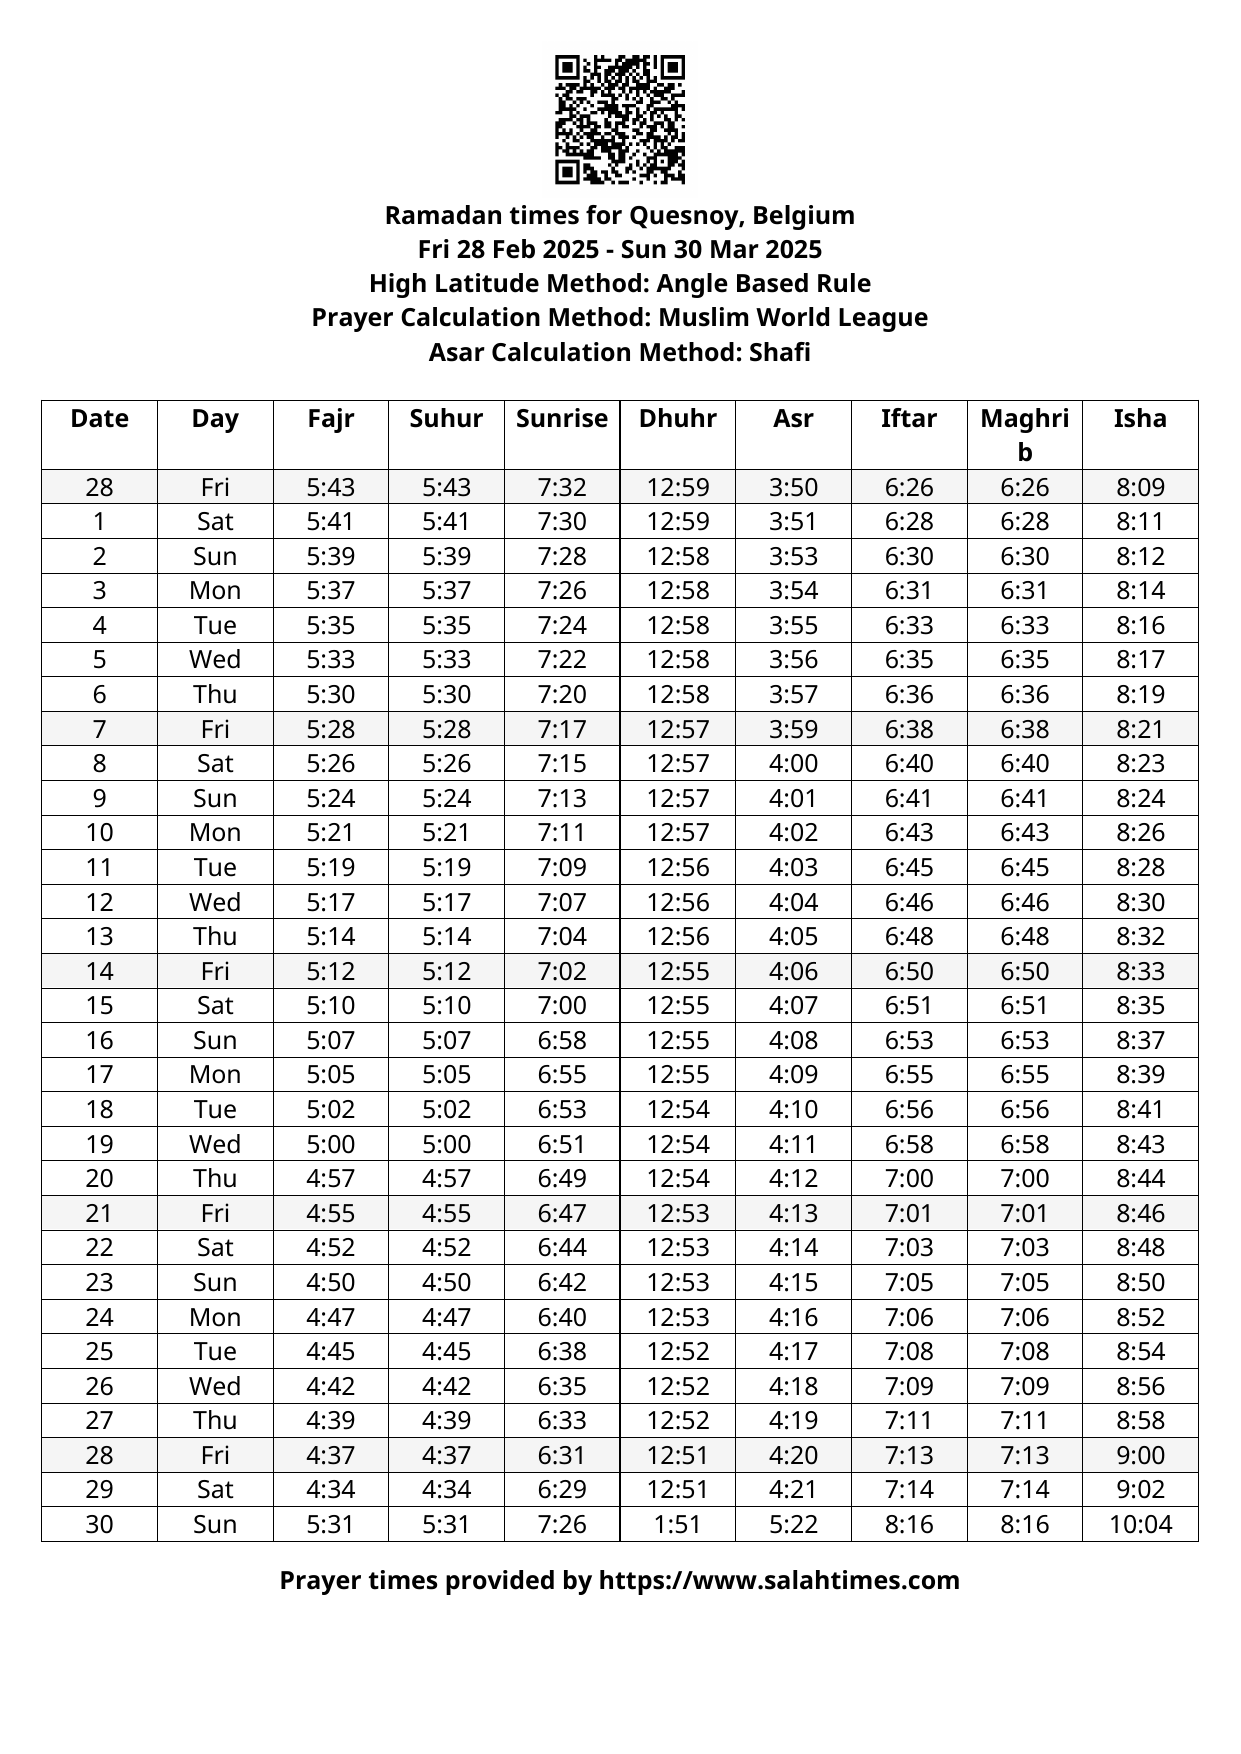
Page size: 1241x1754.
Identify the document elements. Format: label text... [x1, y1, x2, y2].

table_cell 4:03 [736, 850, 851, 884]
table_cell 12:51 [621, 1438, 735, 1472]
table_cell Mon [158, 574, 273, 607]
table_cell 16 [42, 1023, 157, 1057]
table_cell 5:05 [274, 1058, 388, 1091]
table_cell 5:33 [274, 643, 388, 676]
table_cell 12:58 [621, 677, 735, 711]
table_cell 8:11 [1083, 504, 1198, 538]
table_cell 6:58 [968, 1127, 1082, 1160]
table_cell 4:52 [274, 1231, 388, 1264]
table_cell 6:46 [968, 885, 1082, 918]
table_cell 6:30 [852, 539, 967, 572]
table_cell Sun [158, 1265, 273, 1299]
table_cell 5:19 [274, 850, 388, 884]
table_cell 7:09 [505, 850, 619, 884]
table_cell 6:41 [852, 781, 967, 814]
table_cell Fri [158, 1438, 273, 1472]
table_cell 8:16 [1083, 608, 1198, 642]
table_header Dhuhr [621, 401, 735, 469]
table_cell 7:01 [968, 1196, 1082, 1229]
table_cell 5:31 [389, 1507, 504, 1541]
text Prayer Calculation Method: Muslim World League [42, 300, 1198, 334]
table_cell 24 [42, 1300, 157, 1333]
table_cell 5:26 [274, 746, 388, 780]
table_cell 6:41 [968, 781, 1082, 814]
table_cell 6:49 [505, 1161, 619, 1195]
table_cell 26 [42, 1369, 157, 1402]
table_cell 6:47 [505, 1196, 619, 1229]
table_cell Sun [158, 539, 273, 572]
table_cell 7:24 [505, 608, 619, 642]
table_cell 12:52 [621, 1404, 735, 1437]
table_cell 7:00 [505, 989, 619, 1022]
table_cell 5:00 [274, 1127, 388, 1160]
table_cell 5:17 [274, 885, 388, 918]
table_cell Fri [158, 954, 273, 987]
table_cell Fri [158, 470, 273, 503]
table_cell 7:11 [852, 1404, 967, 1437]
table_cell 6:53 [852, 1023, 967, 1057]
table_cell 7:05 [852, 1265, 967, 1299]
table_cell 4:47 [389, 1300, 504, 1333]
table_cell 8:35 [1083, 989, 1198, 1022]
table_cell 12:56 [621, 919, 735, 953]
text Asar Calculation Method: Shafi [42, 334, 1198, 368]
table_cell 4:18 [736, 1369, 851, 1402]
table_cell Sun [158, 1023, 273, 1057]
table_cell 7:11 [505, 816, 619, 849]
table_cell 6:51 [852, 989, 967, 1022]
table_cell 7:08 [968, 1334, 1082, 1368]
table_cell 4:05 [736, 919, 851, 953]
table_header Suhur [389, 401, 504, 469]
table_cell 8:14 [1083, 574, 1198, 607]
table_cell 6:35 [852, 643, 967, 676]
table_cell 6:53 [968, 1023, 1082, 1057]
table_cell 12:53 [621, 1231, 735, 1264]
table_cell 5:22 [736, 1507, 851, 1541]
table_cell 4:13 [736, 1196, 851, 1229]
table_cell 5:12 [274, 954, 388, 987]
table_cell 7:07 [505, 885, 619, 918]
table_cell 3:56 [736, 643, 851, 676]
text Ramadan times for Quesnoy, Belgium [42, 198, 1198, 232]
table_header Maghrib [968, 401, 1082, 469]
table_cell Thu [158, 1404, 273, 1437]
table_cell 7:30 [505, 504, 619, 538]
table_cell 5:35 [274, 608, 388, 642]
table_cell 3:54 [736, 574, 851, 607]
table_cell 4:52 [389, 1231, 504, 1264]
table_cell 5:28 [389, 712, 504, 745]
table_cell 7:05 [968, 1265, 1082, 1299]
table_cell 6:42 [505, 1265, 619, 1299]
table_cell 15 [42, 989, 157, 1022]
table_cell 8:17 [1083, 643, 1198, 676]
table_cell 4:15 [736, 1265, 851, 1299]
table_cell 7:32 [505, 470, 619, 503]
table_cell Sat [158, 504, 273, 538]
table_cell 7:03 [968, 1231, 1082, 1264]
table_cell 7:06 [968, 1300, 1082, 1333]
table_header Fajr [274, 401, 388, 469]
table_cell 4:10 [736, 1092, 851, 1126]
table_cell 3:50 [736, 470, 851, 503]
table_cell 5:30 [274, 677, 388, 711]
table_cell 4:39 [389, 1404, 504, 1437]
table_cell 8:48 [1083, 1231, 1198, 1264]
table_cell Tue [158, 1092, 273, 1126]
table_cell 5:30 [389, 677, 504, 711]
table_cell 12:55 [621, 989, 735, 1022]
table_cell 5:24 [389, 781, 504, 814]
table_cell 4:34 [389, 1473, 504, 1506]
table_cell 4:02 [736, 816, 851, 849]
table_cell 17 [42, 1058, 157, 1091]
table_cell 6:28 [852, 504, 967, 538]
table_cell 6:38 [968, 712, 1082, 745]
table_cell 4:39 [274, 1404, 388, 1437]
table_cell 6:26 [852, 470, 967, 503]
table_cell 18 [42, 1092, 157, 1126]
table_cell 7 [42, 712, 157, 745]
table_cell Tue [158, 850, 273, 884]
table_cell 7:14 [852, 1473, 967, 1506]
table_cell 4:34 [274, 1473, 388, 1506]
table_cell 6:31 [852, 574, 967, 607]
table_cell 8:41 [1083, 1092, 1198, 1126]
table_cell 5:14 [389, 919, 504, 953]
table_cell 6:36 [968, 677, 1082, 711]
table_cell 12:55 [621, 954, 735, 987]
text Prayer times provided by https://www.salahtimes.com [42, 1563, 1198, 1597]
table_cell 4:01 [736, 781, 851, 814]
table_cell 6:36 [852, 677, 967, 711]
table_cell 7:00 [852, 1161, 967, 1195]
table_cell 30 [42, 1507, 157, 1541]
table_cell 7:13 [852, 1438, 967, 1472]
table_cell 21 [42, 1196, 157, 1229]
table_cell 6:33 [852, 608, 967, 642]
table_cell 12:58 [621, 608, 735, 642]
table_cell 7:13 [968, 1438, 1082, 1472]
table_cell 12:54 [621, 1161, 735, 1195]
table_cell 8:43 [1083, 1127, 1198, 1160]
table_cell 3:59 [736, 712, 851, 745]
table_cell 1:51 [621, 1507, 735, 1541]
table_cell 20 [42, 1161, 157, 1195]
table_cell 29 [42, 1473, 157, 1506]
table_cell 8:58 [1083, 1404, 1198, 1437]
table_cell 2 [42, 539, 157, 572]
table_cell 4 [42, 608, 157, 642]
table_cell 4:55 [389, 1196, 504, 1229]
table_cell 8:21 [1083, 712, 1198, 745]
table_cell 4:07 [736, 989, 851, 1022]
table_cell 5:17 [389, 885, 504, 918]
table_cell Sat [158, 1473, 273, 1506]
table_cell Mon [158, 1058, 273, 1091]
table_cell 3 [42, 574, 157, 607]
table_cell 6:43 [852, 816, 967, 849]
table_cell 7:26 [505, 574, 619, 607]
table_cell 5:41 [274, 504, 388, 538]
table_cell 5:35 [389, 608, 504, 642]
table_cell Sat [158, 989, 273, 1022]
table_cell 6:40 [505, 1300, 619, 1333]
table_cell 8:50 [1083, 1265, 1198, 1299]
table_cell Sat [158, 746, 273, 780]
table_cell 7:00 [968, 1161, 1082, 1195]
table_cell 8:56 [1083, 1369, 1198, 1402]
table_cell 6:40 [968, 746, 1082, 780]
table_cell 23 [42, 1265, 157, 1299]
table_cell 7:11 [968, 1404, 1082, 1437]
table_cell 4:47 [274, 1300, 388, 1333]
table_cell 4:14 [736, 1231, 851, 1264]
table_cell 4:09 [736, 1058, 851, 1091]
table_cell 12:58 [621, 539, 735, 572]
table_cell Tue [158, 608, 273, 642]
table_cell 8:12 [1083, 539, 1198, 572]
table_cell 5:41 [389, 504, 504, 538]
table_cell 7:20 [505, 677, 619, 711]
table_cell 5:10 [274, 989, 388, 1022]
table_cell 5:37 [274, 574, 388, 607]
table_cell 8:46 [1083, 1196, 1198, 1229]
table_cell 12:57 [621, 712, 735, 745]
table_cell 4:45 [274, 1334, 388, 1368]
picture [542, 41, 699, 198]
table_cell 4:42 [389, 1369, 504, 1402]
table_cell 4:37 [389, 1438, 504, 1472]
table_cell 5:14 [274, 919, 388, 953]
table_cell 12:56 [621, 885, 735, 918]
table_cell 6 [42, 677, 157, 711]
table_cell 7:06 [852, 1300, 967, 1333]
table_cell 12:54 [621, 1092, 735, 1126]
table_cell 11 [42, 850, 157, 884]
table_cell 12:55 [621, 1058, 735, 1091]
table_cell 5:43 [274, 470, 388, 503]
table_cell 6:48 [968, 919, 1082, 953]
table_cell 4:19 [736, 1404, 851, 1437]
table_cell 7:09 [852, 1369, 967, 1402]
table_cell 8:32 [1083, 919, 1198, 953]
table_cell 5:28 [274, 712, 388, 745]
table_cell 7:04 [505, 919, 619, 953]
table_header Sunrise [505, 401, 619, 469]
table_cell 6:35 [505, 1369, 619, 1402]
table_cell 6:56 [968, 1092, 1082, 1126]
table_cell 4:04 [736, 885, 851, 918]
table_cell 5:39 [274, 539, 388, 572]
table_cell 1 [42, 504, 157, 538]
table_cell 7:02 [505, 954, 619, 987]
table_cell 6:58 [852, 1127, 967, 1160]
table_cell 12:55 [621, 1023, 735, 1057]
table_cell 4:08 [736, 1023, 851, 1057]
table_cell Fri [158, 1196, 273, 1229]
table_cell 6:58 [505, 1023, 619, 1057]
table_cell 6:38 [505, 1334, 619, 1368]
table_header Iftar [852, 401, 967, 469]
table_cell 7:13 [505, 781, 619, 814]
table_cell 6:48 [852, 919, 967, 953]
table_cell 6:51 [505, 1127, 619, 1160]
table_cell 6:28 [968, 504, 1082, 538]
table_cell 12:57 [621, 781, 735, 814]
table_cell 4:21 [736, 1473, 851, 1506]
table_cell 6:31 [505, 1438, 619, 1472]
table_cell 12:58 [621, 574, 735, 607]
table_cell 10 [42, 816, 157, 849]
table_cell 8:44 [1083, 1161, 1198, 1195]
table_cell 6:40 [852, 746, 967, 780]
table_cell 14 [42, 954, 157, 987]
table_cell 4:50 [389, 1265, 504, 1299]
table_cell 8 [42, 746, 157, 780]
table_cell 9:02 [1083, 1473, 1198, 1506]
table_cell 5:02 [389, 1092, 504, 1126]
table_cell 12:57 [621, 816, 735, 849]
table_cell Thu [158, 1161, 273, 1195]
table_cell 6:46 [852, 885, 967, 918]
table_cell Thu [158, 677, 273, 711]
table_cell 5 [42, 643, 157, 676]
table_header Date [42, 401, 157, 469]
table_cell 5:05 [389, 1058, 504, 1091]
table_cell 12 [42, 885, 157, 918]
table_cell 28 [42, 1438, 157, 1472]
table_cell 12:52 [621, 1334, 735, 1368]
table_cell 6:44 [505, 1231, 619, 1264]
table_cell 7:08 [852, 1334, 967, 1368]
table_cell 7:14 [968, 1473, 1082, 1506]
table_cell 7:26 [505, 1507, 619, 1541]
table_cell 6:30 [968, 539, 1082, 572]
table_cell 8:54 [1083, 1334, 1198, 1368]
table_cell 8:24 [1083, 781, 1198, 814]
table_cell 8:23 [1083, 746, 1198, 780]
table_cell 4:17 [736, 1334, 851, 1368]
table_cell 8:28 [1083, 850, 1198, 884]
table_cell 6:33 [968, 608, 1082, 642]
table_cell 8:19 [1083, 677, 1198, 711]
table_cell 6:55 [968, 1058, 1082, 1091]
table_cell Mon [158, 1300, 273, 1333]
table_cell 6:51 [968, 989, 1082, 1022]
table_cell 12:59 [621, 470, 735, 503]
table_cell 8:30 [1083, 885, 1198, 918]
table_cell Wed [158, 885, 273, 918]
table_cell 5:31 [274, 1507, 388, 1541]
table_cell 12:53 [621, 1196, 735, 1229]
table_cell 7:01 [852, 1196, 967, 1229]
table_cell Thu [158, 919, 273, 953]
table_cell 3:57 [736, 677, 851, 711]
table_cell 9 [42, 781, 157, 814]
table_cell 12:57 [621, 746, 735, 780]
table_cell 5:10 [389, 989, 504, 1022]
table_cell 3:51 [736, 504, 851, 538]
table_cell 12:58 [621, 643, 735, 676]
table_cell Mon [158, 816, 273, 849]
table_cell 5:21 [274, 816, 388, 849]
table_cell 4:06 [736, 954, 851, 987]
table_cell 12:54 [621, 1127, 735, 1160]
table_cell 9:00 [1083, 1438, 1198, 1472]
table_cell 5:43 [389, 470, 504, 503]
table_cell 7:17 [505, 712, 619, 745]
table_cell 6:29 [505, 1473, 619, 1506]
table_cell 13 [42, 919, 157, 953]
table_cell 12:52 [621, 1369, 735, 1402]
table_header Asr [736, 401, 851, 469]
table_cell 5:37 [389, 574, 504, 607]
table_cell 4:57 [389, 1161, 504, 1195]
table_cell 22 [42, 1231, 157, 1264]
table_cell 8:52 [1083, 1300, 1198, 1333]
table_cell 7:09 [968, 1369, 1082, 1402]
table_cell 7:15 [505, 746, 619, 780]
table_header Isha [1083, 401, 1198, 469]
table_cell 8:09 [1083, 470, 1198, 503]
table_cell 27 [42, 1404, 157, 1437]
table_cell 7:22 [505, 643, 619, 676]
text Fri 28 Feb 2025 - Sun 30 Mar 2025 [42, 232, 1198, 266]
table_cell 4:00 [736, 746, 851, 780]
table_header Day [158, 401, 273, 469]
table_cell 5:00 [389, 1127, 504, 1160]
table_cell Wed [158, 1127, 273, 1160]
table_cell 8:33 [1083, 954, 1198, 987]
table_cell Wed [158, 1369, 273, 1402]
table_cell 6:50 [968, 954, 1082, 987]
text High Latitude Method: Angle Based Rule [42, 266, 1198, 300]
table_cell 4:16 [736, 1300, 851, 1333]
table_cell Tue [158, 1334, 273, 1368]
table_cell 4:45 [389, 1334, 504, 1368]
table_cell 12:53 [621, 1265, 735, 1299]
table_cell 3:53 [736, 539, 851, 572]
table_cell 6:33 [505, 1404, 619, 1437]
table_cell 6:35 [968, 643, 1082, 676]
table_cell 8:16 [852, 1507, 967, 1541]
table_cell 6:50 [852, 954, 967, 987]
table_cell 7:03 [852, 1231, 967, 1264]
table_cell 4:12 [736, 1161, 851, 1195]
table_cell 7:28 [505, 539, 619, 572]
table_cell 10:04 [1083, 1507, 1198, 1541]
table_cell 6:43 [968, 816, 1082, 849]
table_cell 6:45 [852, 850, 967, 884]
table_cell 5:07 [274, 1023, 388, 1057]
table_cell 28 [42, 470, 157, 503]
table_cell 6:38 [852, 712, 967, 745]
table_cell 3:55 [736, 608, 851, 642]
table_cell 5:19 [389, 850, 504, 884]
table_cell 6:55 [852, 1058, 967, 1091]
table_cell 4:57 [274, 1161, 388, 1195]
table_cell 12:53 [621, 1300, 735, 1333]
table_cell Sun [158, 1507, 273, 1541]
table_cell 5:02 [274, 1092, 388, 1126]
table_cell 5:07 [389, 1023, 504, 1057]
table_cell 6:45 [968, 850, 1082, 884]
table_cell 6:26 [968, 470, 1082, 503]
table_cell Wed [158, 643, 273, 676]
table_cell 5:21 [389, 816, 504, 849]
table_cell 5:33 [389, 643, 504, 676]
table_cell 5:39 [389, 539, 504, 572]
table_cell 4:11 [736, 1127, 851, 1160]
table_cell 6:53 [505, 1092, 619, 1126]
table_cell 6:56 [852, 1092, 967, 1126]
table_cell 5:24 [274, 781, 388, 814]
table_cell 6:31 [968, 574, 1082, 607]
table_cell 5:12 [389, 954, 504, 987]
table_cell 12:56 [621, 850, 735, 884]
table_cell Sun [158, 781, 273, 814]
table_cell 4:20 [736, 1438, 851, 1472]
table_cell 8:16 [968, 1507, 1082, 1541]
table_cell 8:26 [1083, 816, 1198, 849]
table_cell 12:51 [621, 1473, 735, 1506]
table_cell 19 [42, 1127, 157, 1160]
table_cell 4:42 [274, 1369, 388, 1402]
table_cell 6:55 [505, 1058, 619, 1091]
table_cell 12:59 [621, 504, 735, 538]
table_cell 5:26 [389, 746, 504, 780]
table_cell 8:37 [1083, 1023, 1198, 1057]
table_cell 4:37 [274, 1438, 388, 1472]
table_cell Sat [158, 1231, 273, 1264]
table_cell 8:39 [1083, 1058, 1198, 1091]
table_cell 4:55 [274, 1196, 388, 1229]
table_cell 25 [42, 1334, 157, 1368]
table_cell Fri [158, 712, 273, 745]
table_cell 4:50 [274, 1265, 388, 1299]
